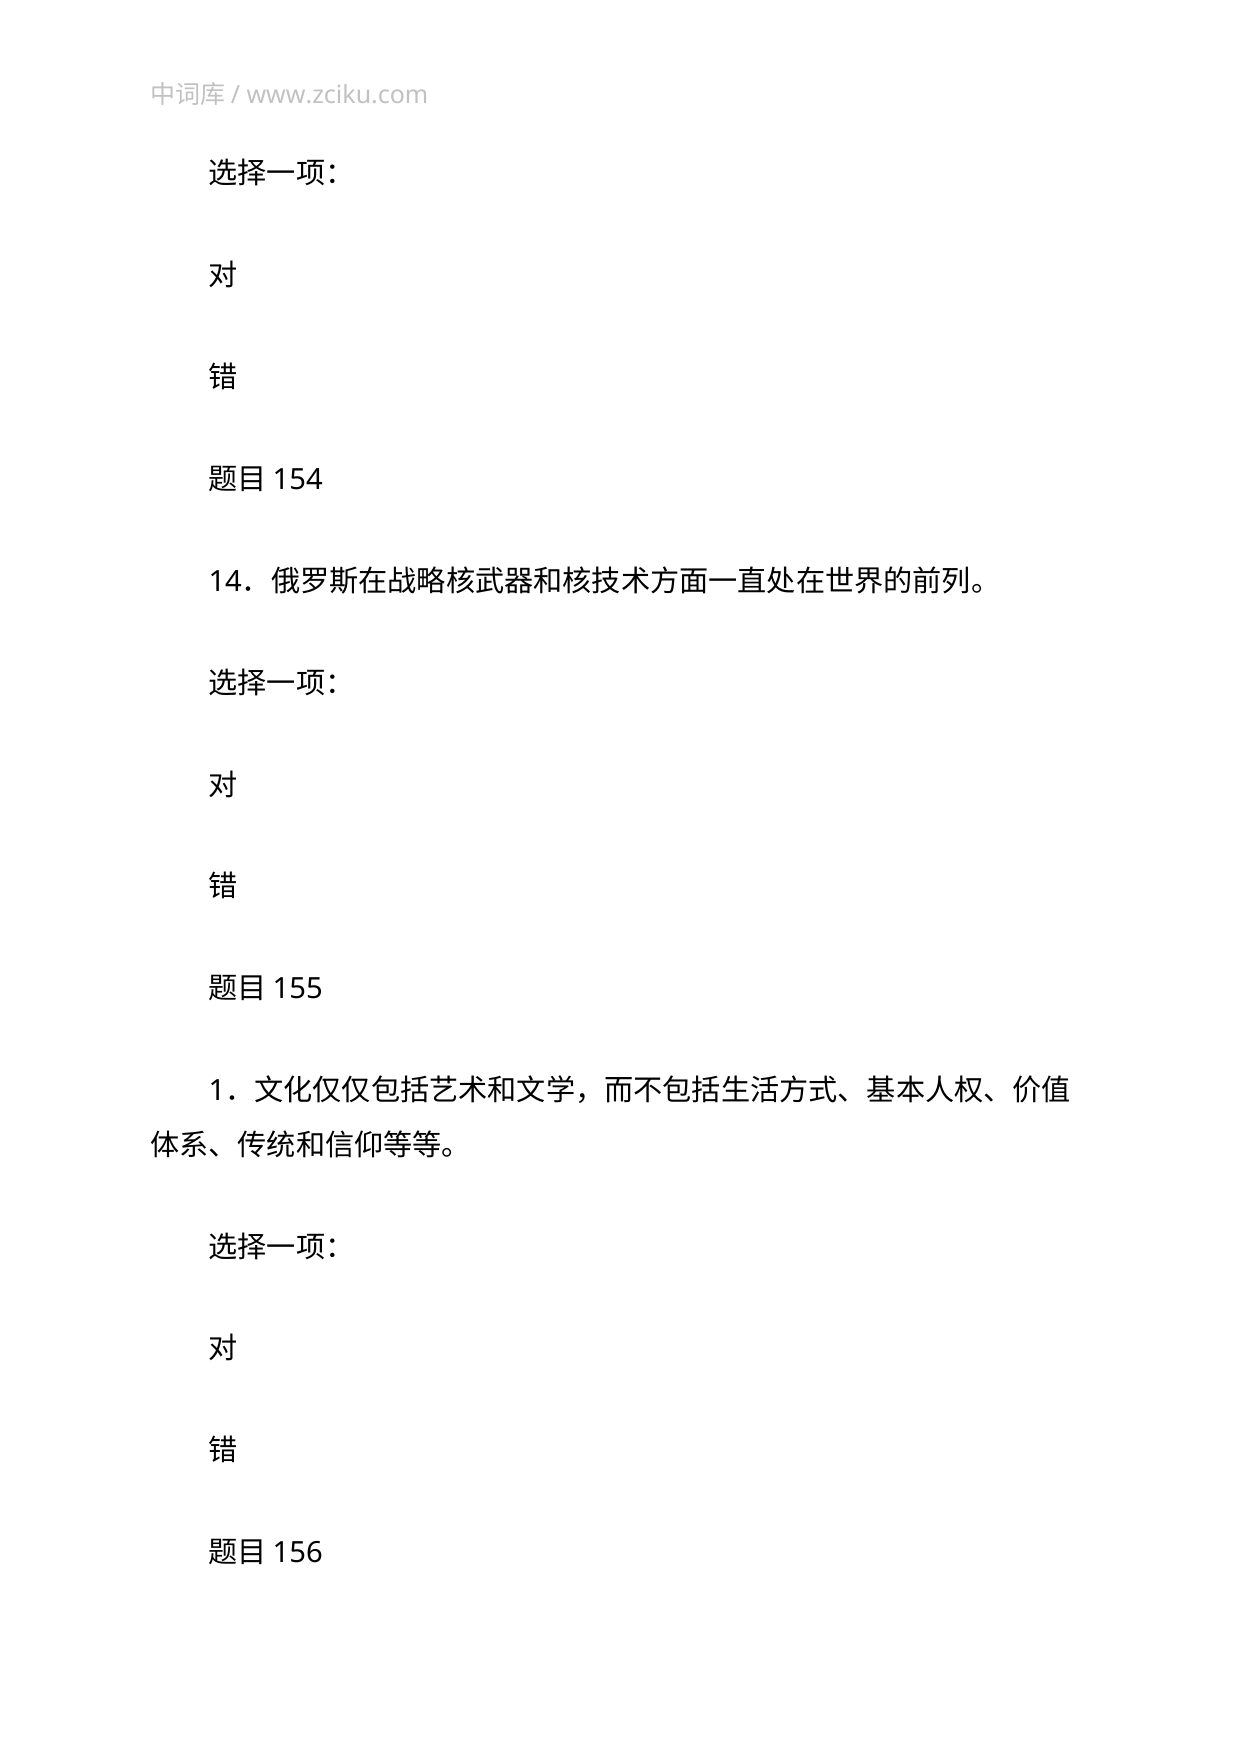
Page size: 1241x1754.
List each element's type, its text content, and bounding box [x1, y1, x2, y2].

text 选择一项： [150, 1223, 1090, 1266]
text 选择一项： [150, 150, 1090, 192]
text 错 [150, 353, 1090, 396]
text 题目155 [150, 964, 1090, 1007]
text 选择一项： [150, 659, 1090, 702]
text 对 [150, 252, 1090, 294]
text 错 [150, 1427, 1090, 1469]
text 1．文化仅仅包括艺术和文学，而不包括生活方式、基本人权、价值体系、传统和信仰等等。 [150, 1067, 1090, 1164]
text 题目154 [150, 455, 1090, 498]
text 对 [150, 1325, 1090, 1367]
text 错 [150, 863, 1090, 905]
text 题目156 [150, 1529, 1090, 1571]
text 14．俄罗斯在战略核武器和核技术方面一直处在世界的前列。 [150, 557, 1090, 600]
text 对 [150, 761, 1090, 803]
